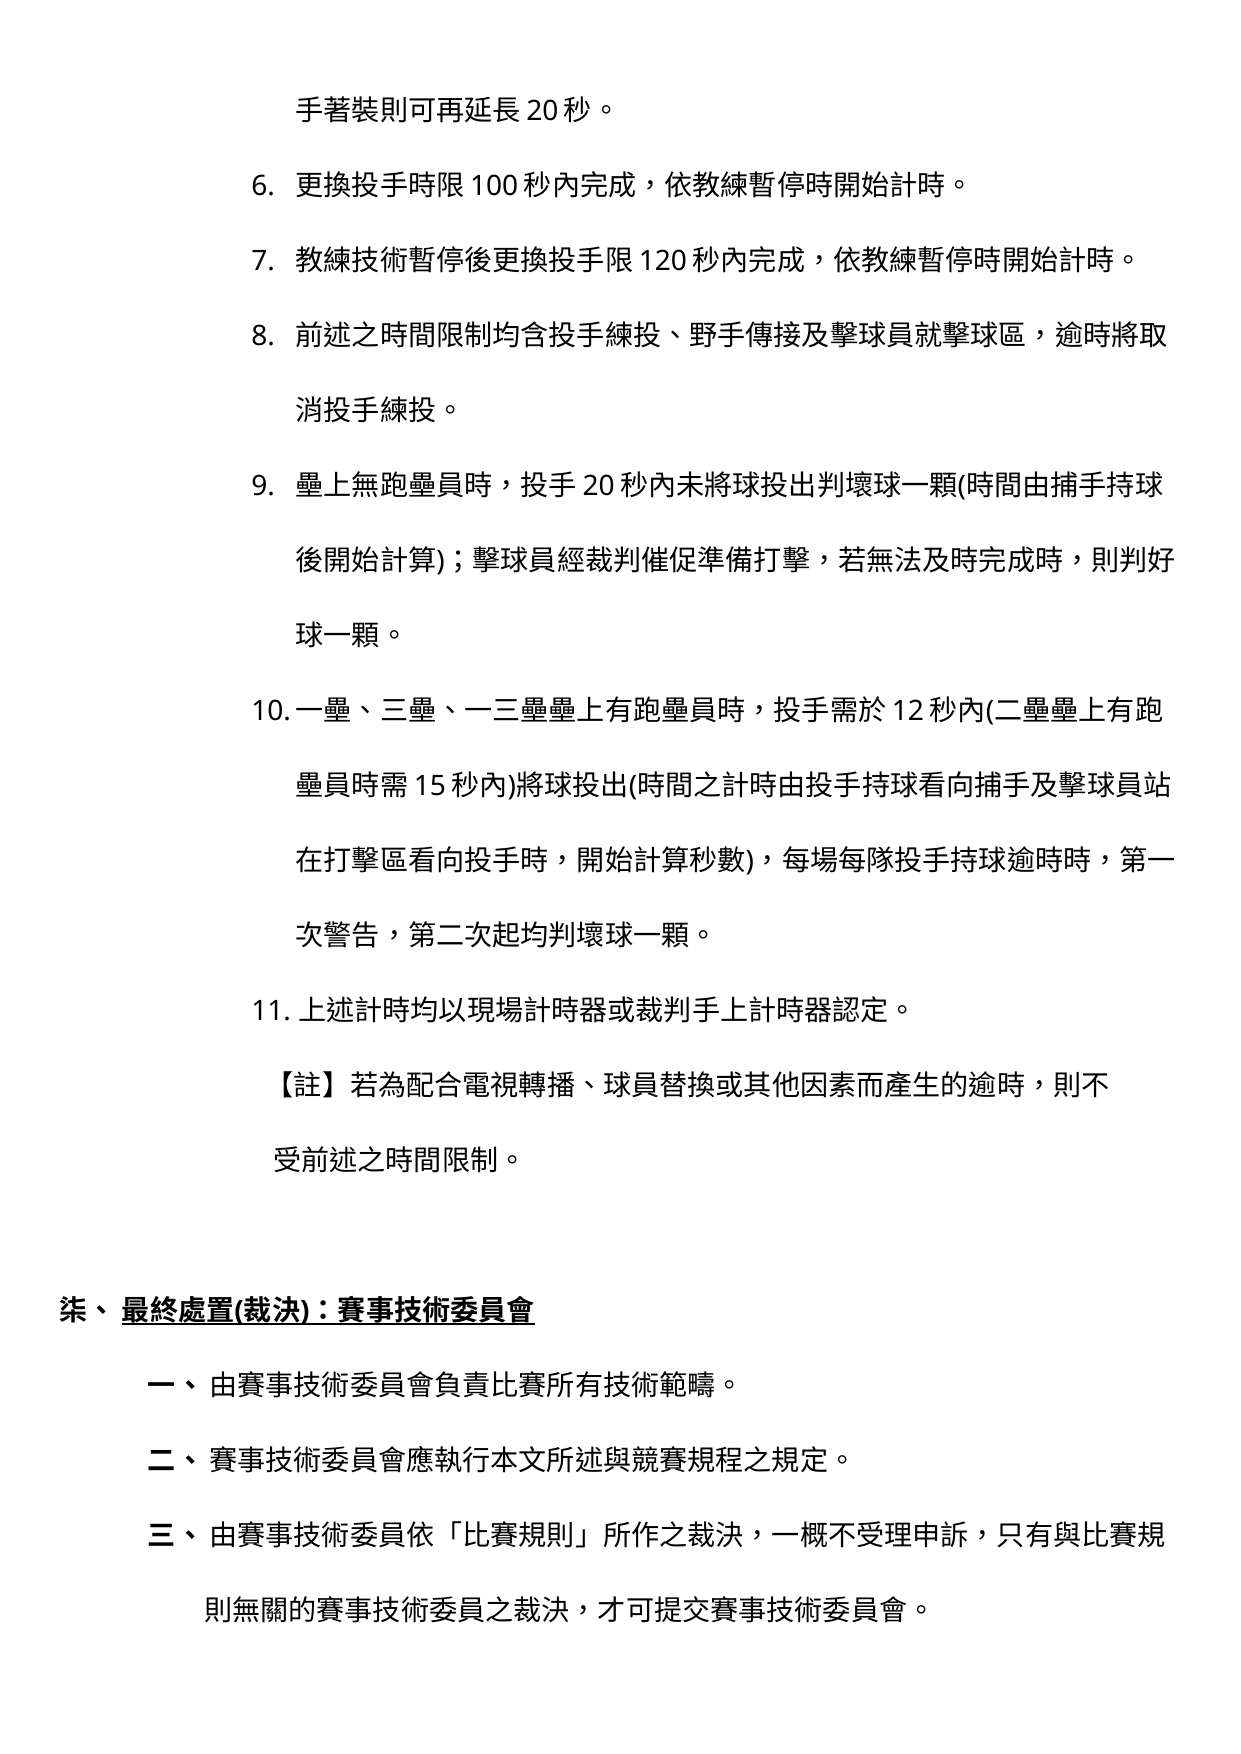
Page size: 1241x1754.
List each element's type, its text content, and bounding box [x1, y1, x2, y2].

list 更換投手時限100秒內完成，依教練暫停時開始計時。 [251, 146, 1181, 221]
list 前述之時間限制均含投手練投、野手傳接及擊球員就擊球區，逾時將取消投手練投。 [251, 296, 1181, 446]
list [251, 71, 1181, 146]
list 由賽事技術委員依「比賽規則」所作之裁決，一概不受理申訴，只有與比賽規 [148, 1496, 1181, 1571]
list 壘上無跑壘員時，投手20秒內未將球投出判壞球一顆(時間由捕手持球後開始計算)；擊球員經裁判催促準備打擊，若無法及時完成時，則判好球一顆。 [251, 446, 1181, 671]
list 教練技術暫停後更換投手限120秒內完成，依教練暫停時開始計時。 [251, 221, 1181, 296]
text 【註】若為配合電視轉播、球員替換或其他因素而產生的逾時，則不 [251, 1046, 1181, 1121]
list 則無關的賽事技術委員之裁決，才可提交賽事技術委員會。 [148, 1571, 1181, 1646]
list 由賽事技術委員會負責比賽所有技術範疇。 [148, 1346, 1181, 1421]
list 最終處置(裁決)：賽事技術委員會 [59, 1271, 1181, 1346]
list 上述計時均以現場計時器或裁判手上計時器認定。 [251, 971, 1181, 1046]
list 賽事技術委員會應執行本文所述與競賽規程之規定。 [148, 1421, 1181, 1496]
list 一壘、三壘、一三壘壘上有跑壘員時，投手需於12秒內(二壘壘上有跑壘員時需15秒內)將球投出(時間之計時由投手持球看向捕手及擊球員站在打擊區看向投手時，開始計算秒數)，每場每隊投手持球逾時時，第一次警告，第二次起均判壞球一顆。 [251, 671, 1181, 971]
text 受前述之時間限制。 [251, 1121, 1181, 1196]
